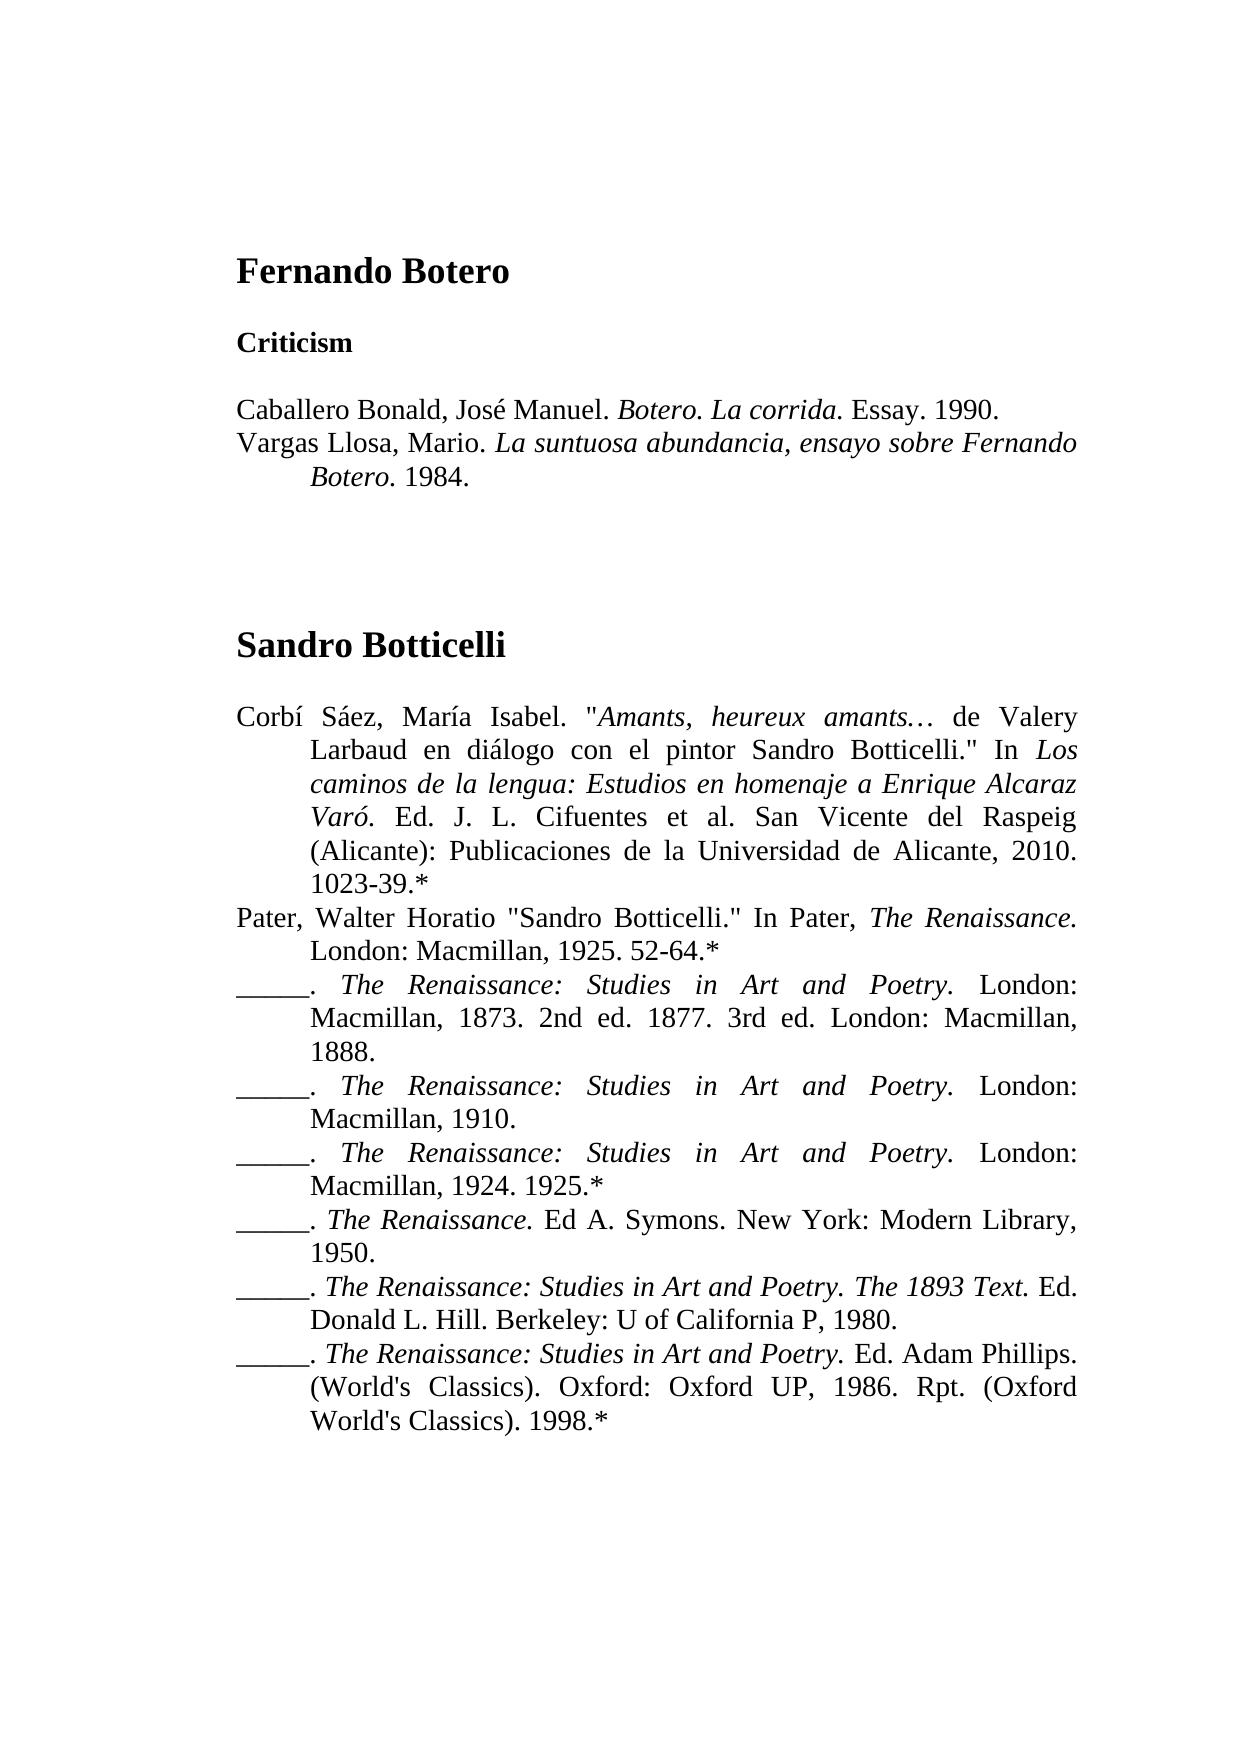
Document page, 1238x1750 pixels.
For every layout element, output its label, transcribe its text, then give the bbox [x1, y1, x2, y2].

text Caballero Bonald, José Manuel. Botero. La corrida. Essay. 1990. [236, 392, 1078, 426]
text Fernando Botero [236, 248, 1078, 291]
text Corbí Sáez, María Isabel. "Amants, heureux amants… de Valery Larbaud en diálogo con el pintor Sandro Botticelli." In Los caminos de la lengua: Estudios en homenaje a Enrique Alcaraz Varó. Ed. J. L. Cifuentes et al. San Vicente del Raspeig (Alicante): Publicaciones de la Universidad de Alicante, 2010. 1023-39.* [236, 699, 1078, 900]
text _____. The Renaissance: Studies in Art and Poetry. London: Macmillan, 1924. 1925.* [236, 1135, 1078, 1202]
text Sandro Botticelli [236, 622, 1078, 665]
text _____. The Renaissance: Studies in Art and Poetry. Ed. Adam Phillips. (World's Classics). Oxford: Oxford UP, 1986. Rpt. (Oxford World's Classics). 1998.* [236, 1336, 1078, 1437]
text _____. The Renaissance: Studies in Art and Poetry. London: Macmillan, 1910. [236, 1068, 1078, 1135]
text _____. The Renaissance. Ed A. Symons. New York: Modern Library, 1950. [236, 1202, 1078, 1269]
text Pater, Walter Horatio "Sandro Botticelli." In Pater, The Renaissance. London: Macmillan, 1925. 52-64.* [236, 900, 1078, 967]
text _____. The Renaissance: Studies in Art and Poetry. The 1893 Text. Ed. Donald L. Hill. Berkeley: U of California P, 1980. [236, 1269, 1078, 1336]
text Vargas Llosa, Mario. La suntuosa abundancia, ensayo sobre Fernando Botero. 1984. [236, 426, 1078, 493]
text _____. The Renaissance: Studies in Art and Poetry. London: Macmillan, 1873. 2nd ed. 1877. 3rd ed. London: Macmillan, 1888. [236, 967, 1078, 1068]
subtitle Criticism [236, 325, 1078, 358]
